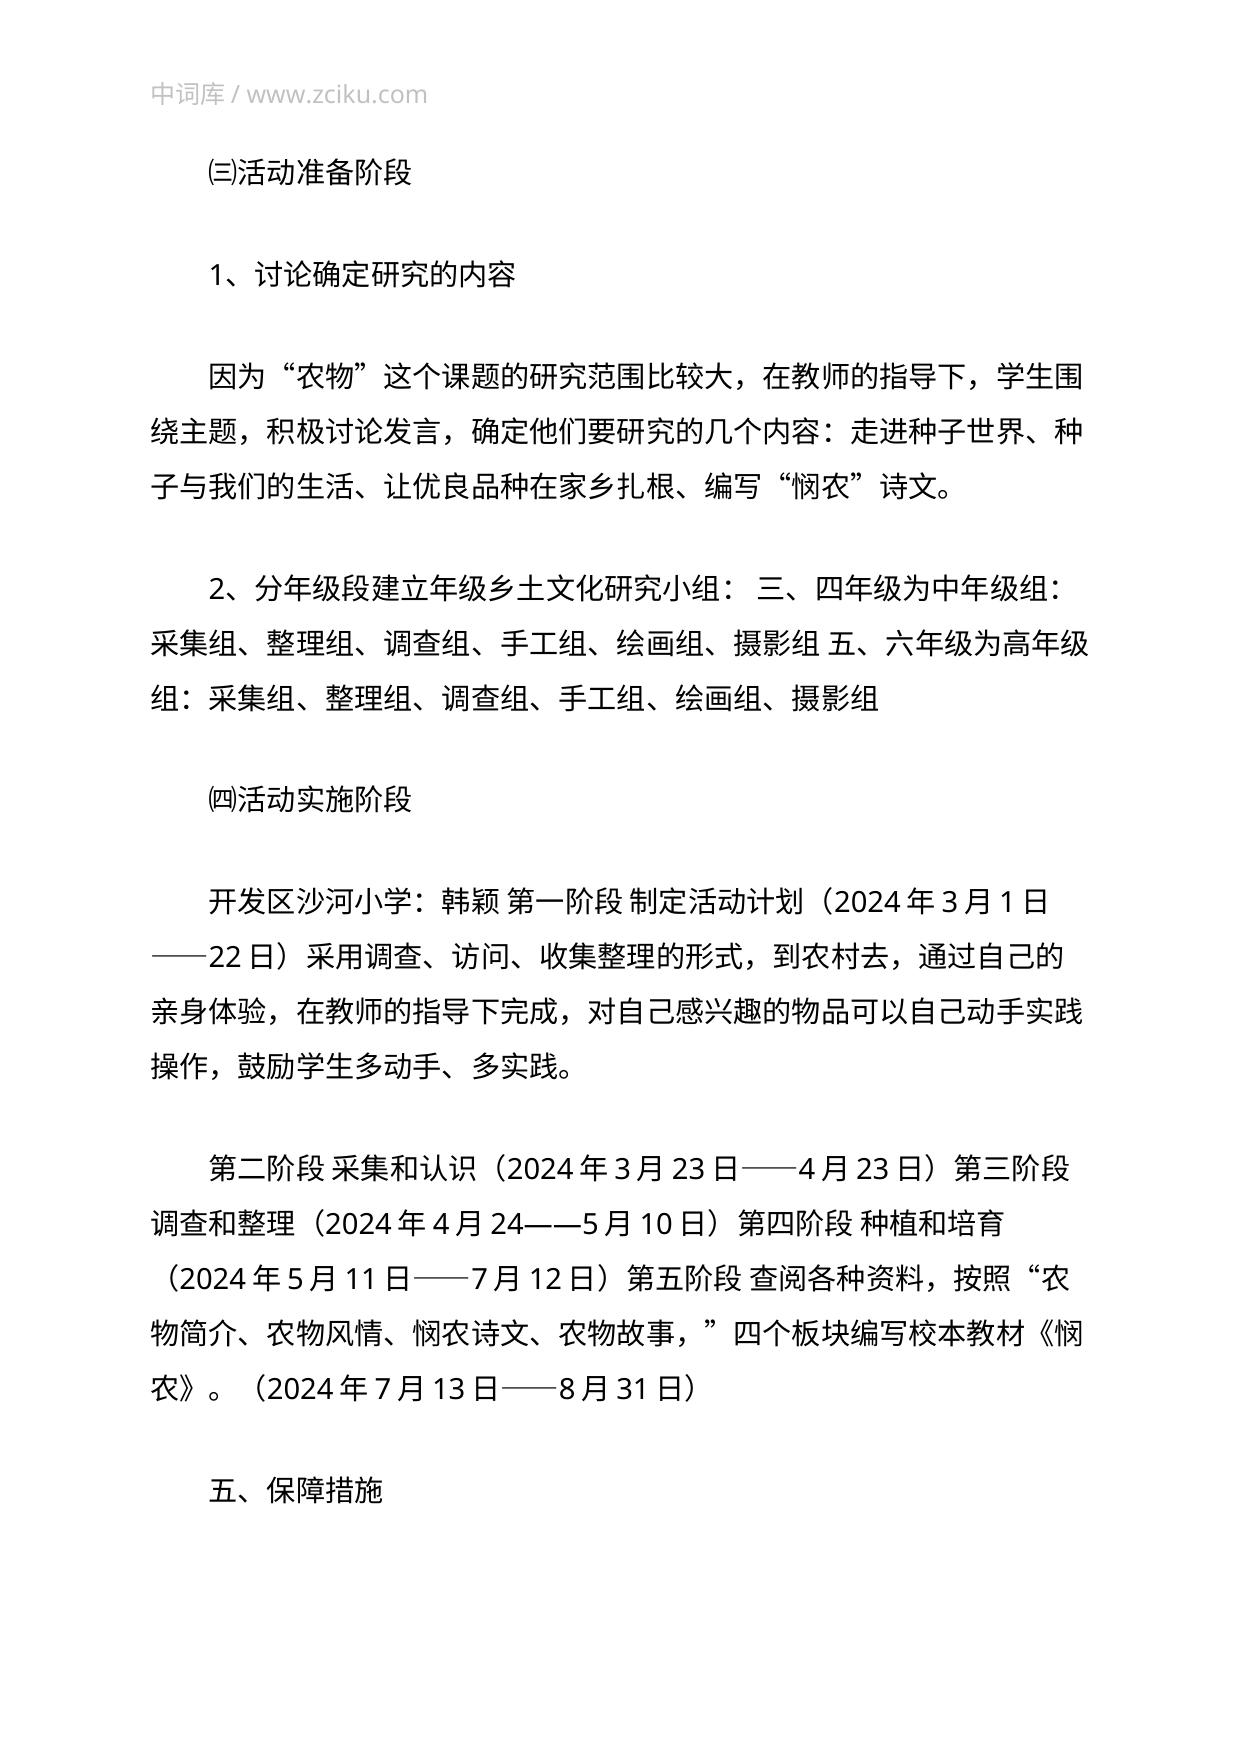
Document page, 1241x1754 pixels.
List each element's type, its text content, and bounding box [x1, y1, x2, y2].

text 因为“农物”这个课题的研究范围比较大，在教师的指导下，学生围绕主题，积极讨论发言，确定他们要研究的几个内容：走进种子世界、种子与我们的生活、让优良品种在家乡扎根、编写“悯农”诗文。 [150, 354, 1090, 506]
text 第二阶段 采集和认识（2024年3月23日——4月23日）第三阶段 调查和整理（2024年4月24——5月10日）第四阶段 种植和培育（2024年5月11日——7月12日）第五阶段 查阅各种资料，按照“农物简介、农物风情、悯农诗文、农物故事，”四个板块编写校本教材《悯农》。（2024年7月13日——8月31日） [150, 1145, 1090, 1408]
text 1、讨论确定研究的内容 [150, 252, 1090, 294]
text 五、保障措施 [150, 1467, 1090, 1509]
text ㈢活动准备阶段 [150, 150, 1090, 192]
text ㈣活动实施阶段 [150, 777, 1090, 819]
text 2、分年级段建立年级乡土文化研究小组： 三、四年级为中年级组：采集组、整理组、调查组、手工组、绘画组、摄影组 五、六年级为高年级组：采集组、整理组、调查组、手工组、绘画组、摄影组 [150, 565, 1090, 717]
text 开发区沙河小学：韩颖 第一阶段 制定活动计划（2024年3月1日——22日）采用调查、访问、收集整理的形式，到农村去，通过自己的亲身体验，在教师的指导下完成，对自己感兴趣的物品可以自己动手实践操作，鼓励学生多动手、多实践。 [150, 879, 1090, 1086]
